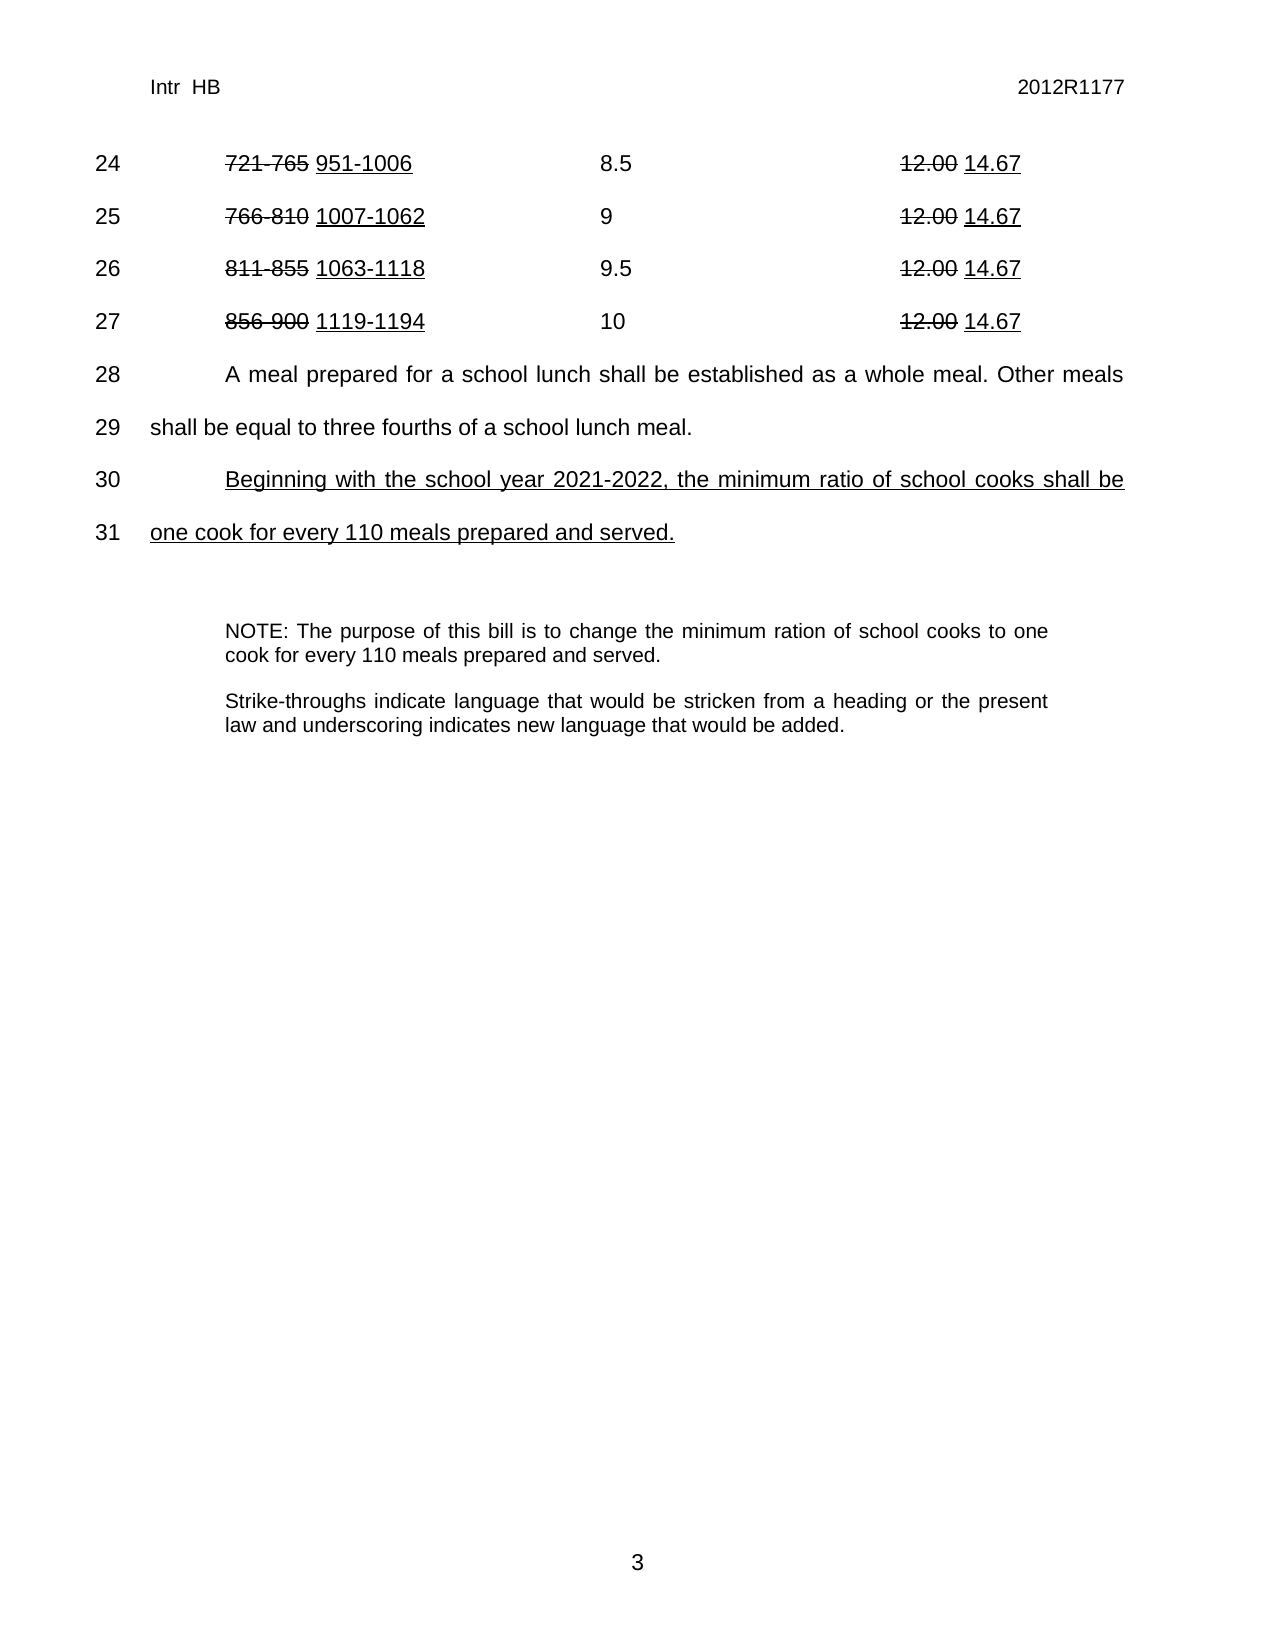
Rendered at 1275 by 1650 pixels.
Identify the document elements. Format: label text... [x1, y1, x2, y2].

text Beginning with the school year 2021-2022, the minimum ratio of school cooks shall be one cook for every 110 meals prepared and served. [150, 466, 1125, 545]
text Strike-throughs indicate language that would be stricken from a heading or the present law and underscoring indicates new language that would be added. [225, 689, 1050, 737]
text 856-900 1119-1194 10 12.00 14.67 [150, 308, 1125, 334]
text NOTE: The purpose of this bill is to change the minimum ration of school cooks to one cook for every 110 meals prepared and served. [225, 618, 1050, 666]
text 811-855 1063-1118 9.5 12.00 14.67 [150, 255, 1125, 282]
text 721-765 951-1006 8.5 12.00 14.67 [150, 150, 1125, 176]
text 766-810 1007-1062 9 12.00 14.67 [150, 203, 1125, 229]
text A meal prepared for a school lunch shall be established as a whole meal. Other meals shall be equal to three fourths of a school lunch meal. [150, 361, 1125, 440]
